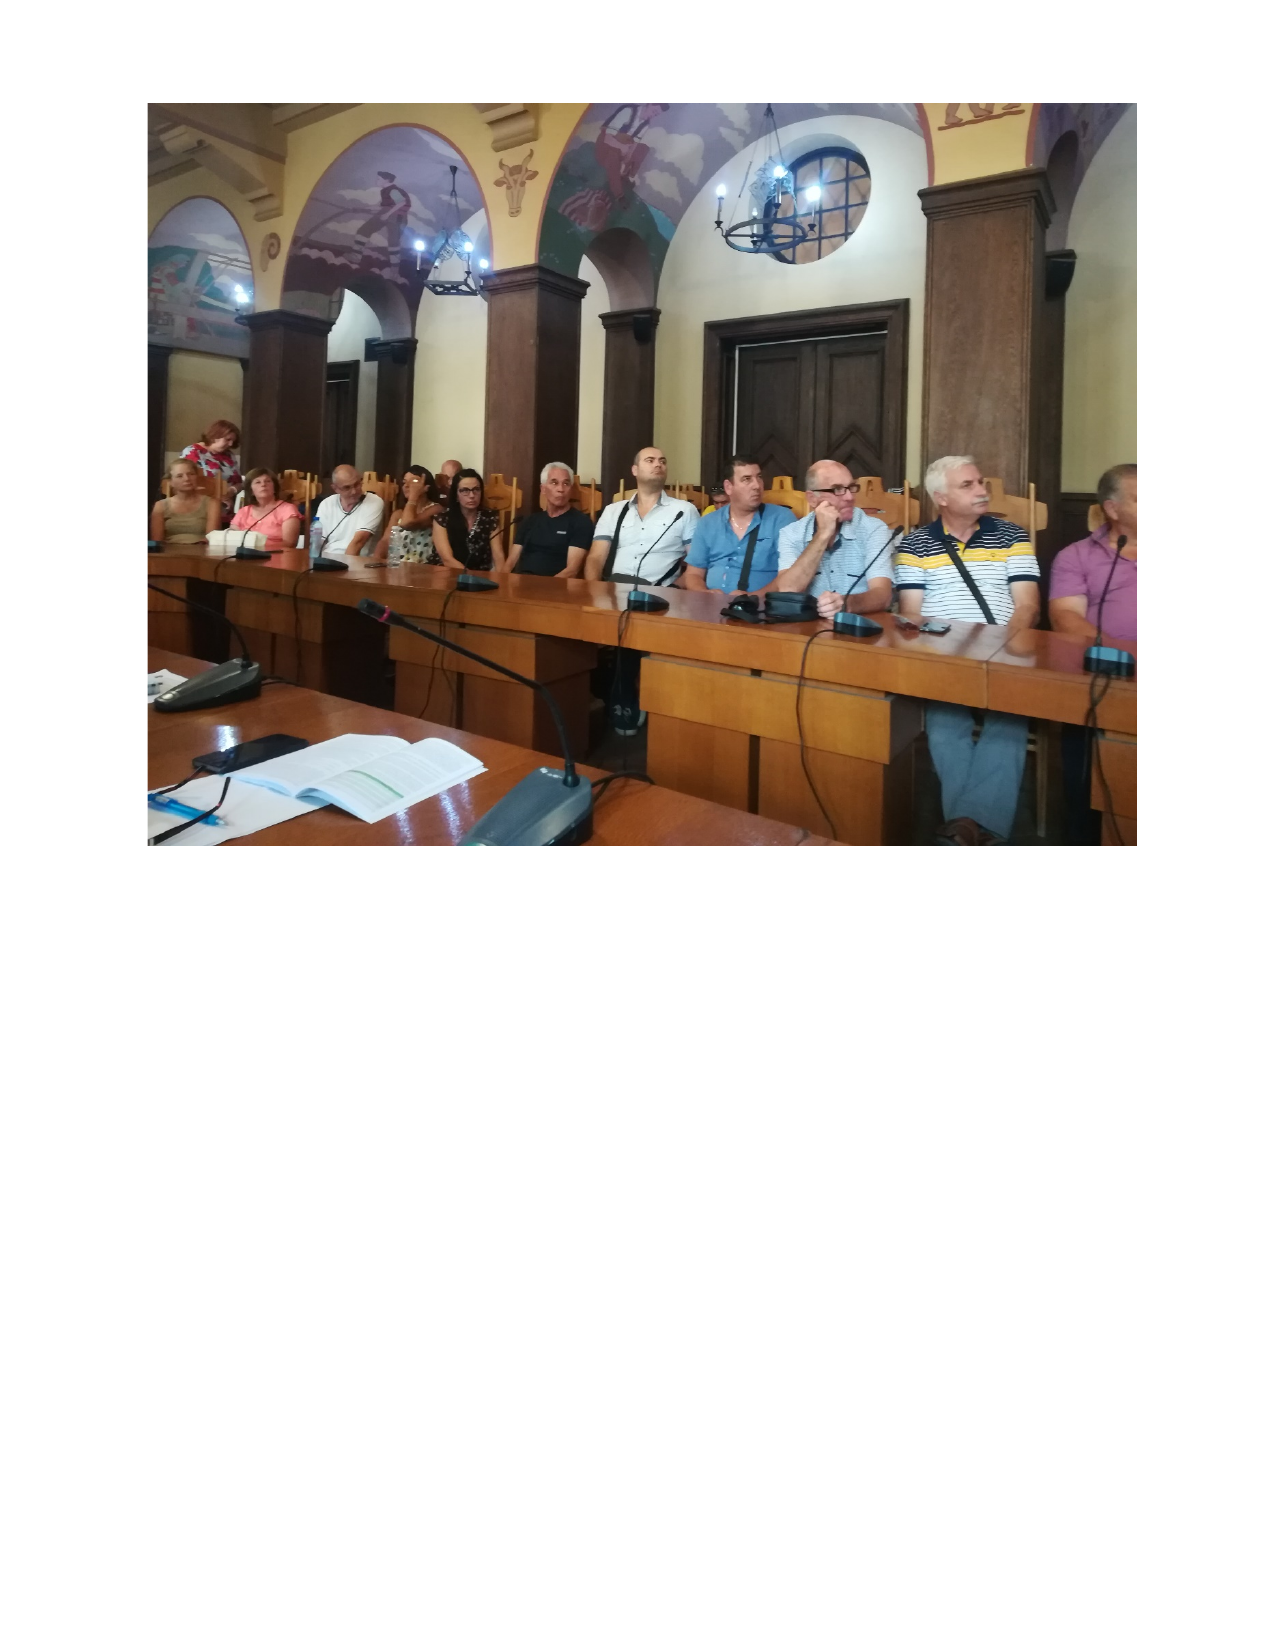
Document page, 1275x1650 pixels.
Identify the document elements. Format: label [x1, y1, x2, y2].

picture [147, 103, 1137, 846]
